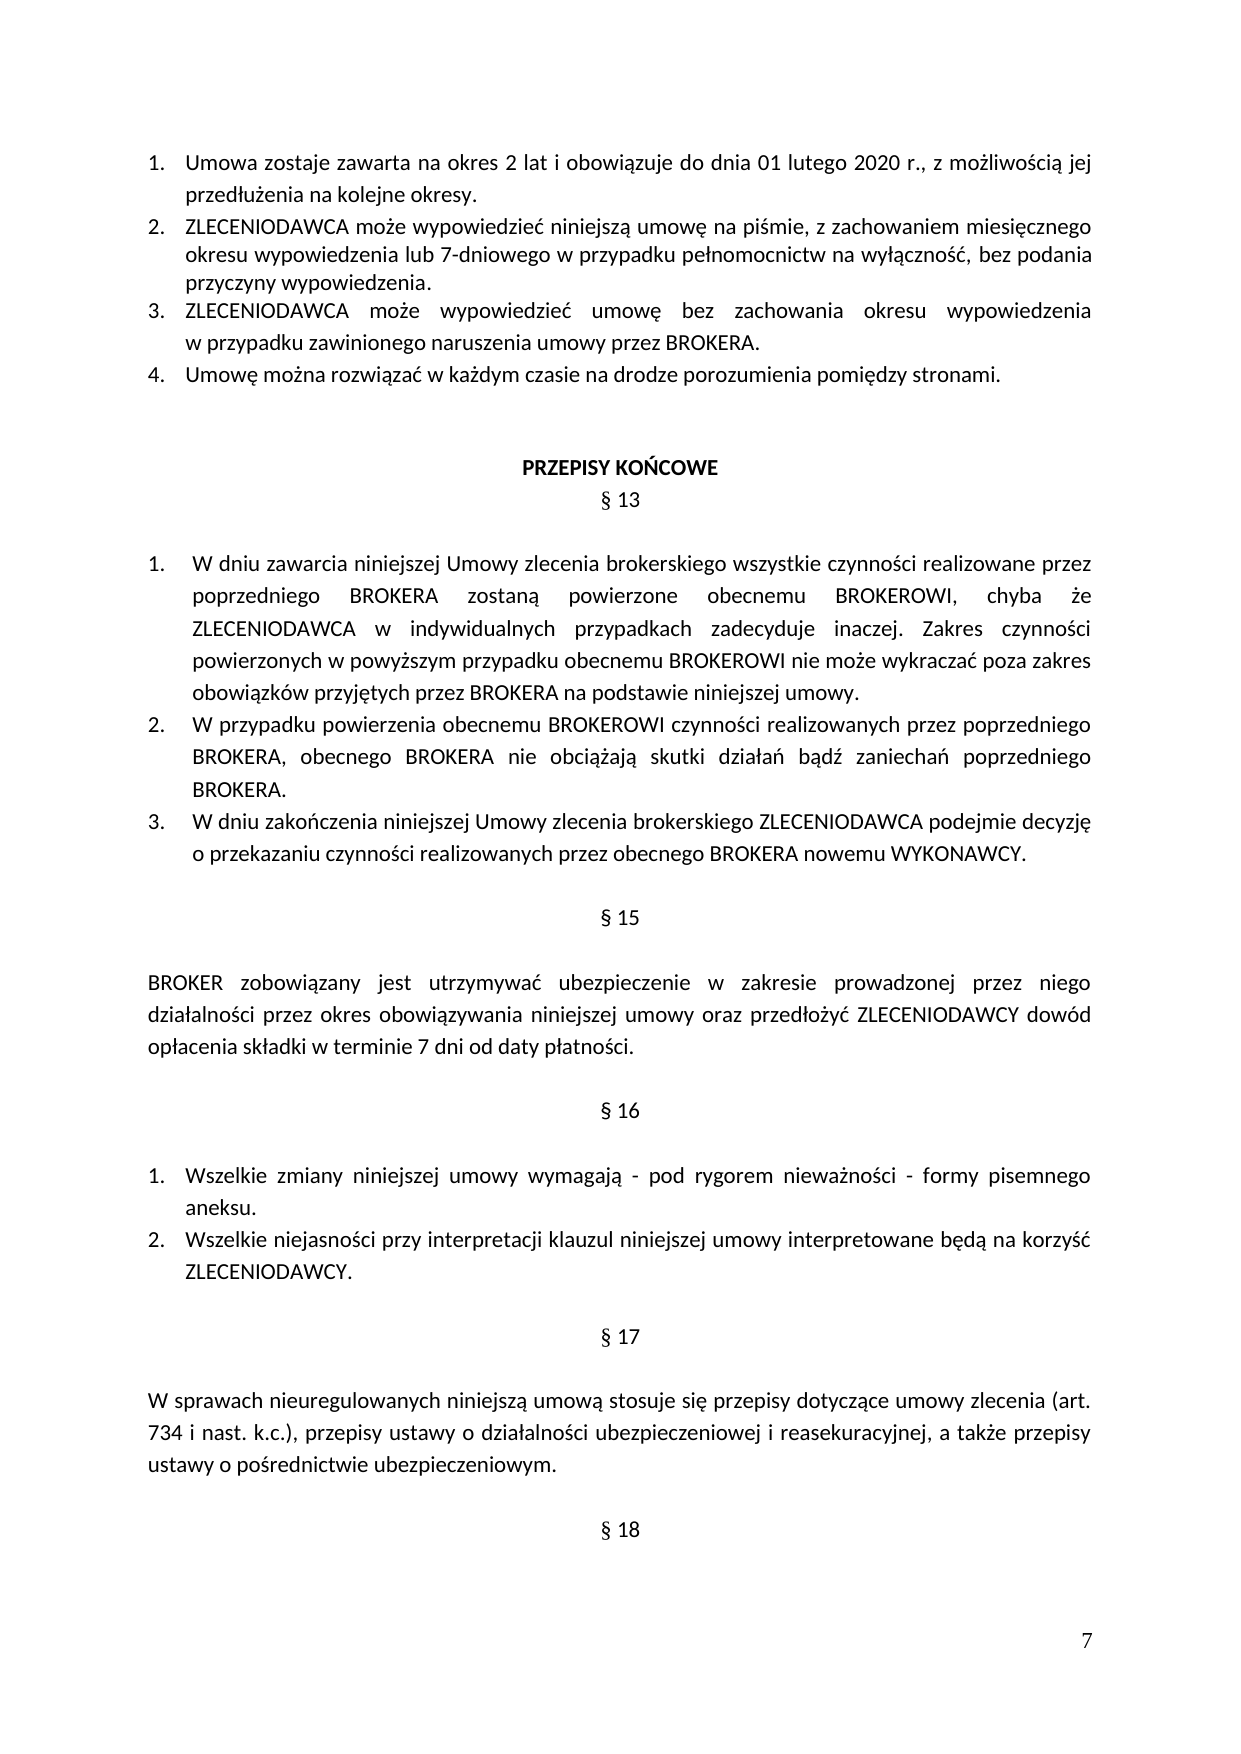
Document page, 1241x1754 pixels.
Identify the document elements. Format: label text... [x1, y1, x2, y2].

list ZLECENIODAWCA może wypowiedzieć niniejszą umowę na piśmie, z zachowaniem miesięcznego okresu wypowiedzenia lub 7-dniowego w przypadku pełnomocnictw na wyłączność, bez podania przyczyny wypowiedzenia. [148, 212, 1093, 296]
list Wszelkie niejasności przy interpretacji klauzul niniejszej umowy interpretowane będą na korzyść ZLECENIODAWCY. [148, 1225, 1093, 1286]
list § 15 [148, 903, 1093, 931]
list Umowę można rozwiązać w każdym czasie na drodze porozumienia pomiędzy stronami. [148, 360, 1093, 388]
list W dniu zakończenia niniejszej Umowy zlecenia brokerskiego ZLECENIODAWCA podejmie decyzję o przekazaniu czynności realizowanych przez obecnego BROKERA nowemu WYKONAWCY. [148, 807, 1093, 867]
list ZLECENIODAWCA może wypowiedzieć umowę bez zachowania okresu wypowiedzenia w przypadku zawinionego naruszenia umowy przez BROKERA. [148, 296, 1093, 356]
list W dniu zawarcia niniejszej Umowy zlecenia brokerskiego wszystkie czynności realizowane przez poprzedniego BROKERA zostaną powierzone obecnemu BROKEROWI, chyba że ZLECENIODAWCA w indywidualnych przypadkach zadecyduje inaczej. Zakres czynności powierzonych w powyższym przypadku obecnemu BROKEROWI nie może wykraczać poza zakres obowiązków przyjętych przez BROKERA na podstawie niniejszej umowy. [148, 549, 1093, 706]
list BROKER zobowiązany jest utrzymywać ubezpieczenie w zakresie prowadzonej przez niego działalności przez okres obowiązywania niniejszej umowy oraz przedłożyć ZLECENIODAWCY dowód opłacenia składki w terminie 7 dni od daty płatności. [148, 968, 1093, 1060]
text PRZEPISY KOŃCOWE [148, 453, 1093, 481]
list 17 [148, 1322, 1093, 1350]
list § 16 [148, 1097, 1093, 1124]
list W sprawach nieuregulowanych niniejszą umową stosuje się przepisy dotyczące umowy zlecenia (art. 734 i nast. k.c.), przepisy ustawy o działalności ubezpieczeniowej i reasekuracyjnej, a także przepisy ustawy o pośrednictwie ubezpieczeniowym. [148, 1386, 1093, 1479]
text 13 [148, 485, 1093, 513]
list 18 [148, 1515, 1093, 1543]
list Wszelkie zmiany niniejszej umowy wymagają - pod rygorem nieważności - formy pisemnego aneksu. [148, 1161, 1093, 1221]
list W przypadku powierzenia obecnemu BROKEROWI czynności realizowanych przez poprzedniego BROKERA, obecnego BROKERA nie obciążają skutki działań bądź zaniechań poprzedniego BROKERA. [148, 710, 1093, 803]
list Umowa zostaje zawarta na okres 2 lat i obowiązuje do dnia 01 lutego 2020 r., z możliwością jej przedłużenia na kolejne okresy. [148, 148, 1093, 208]
